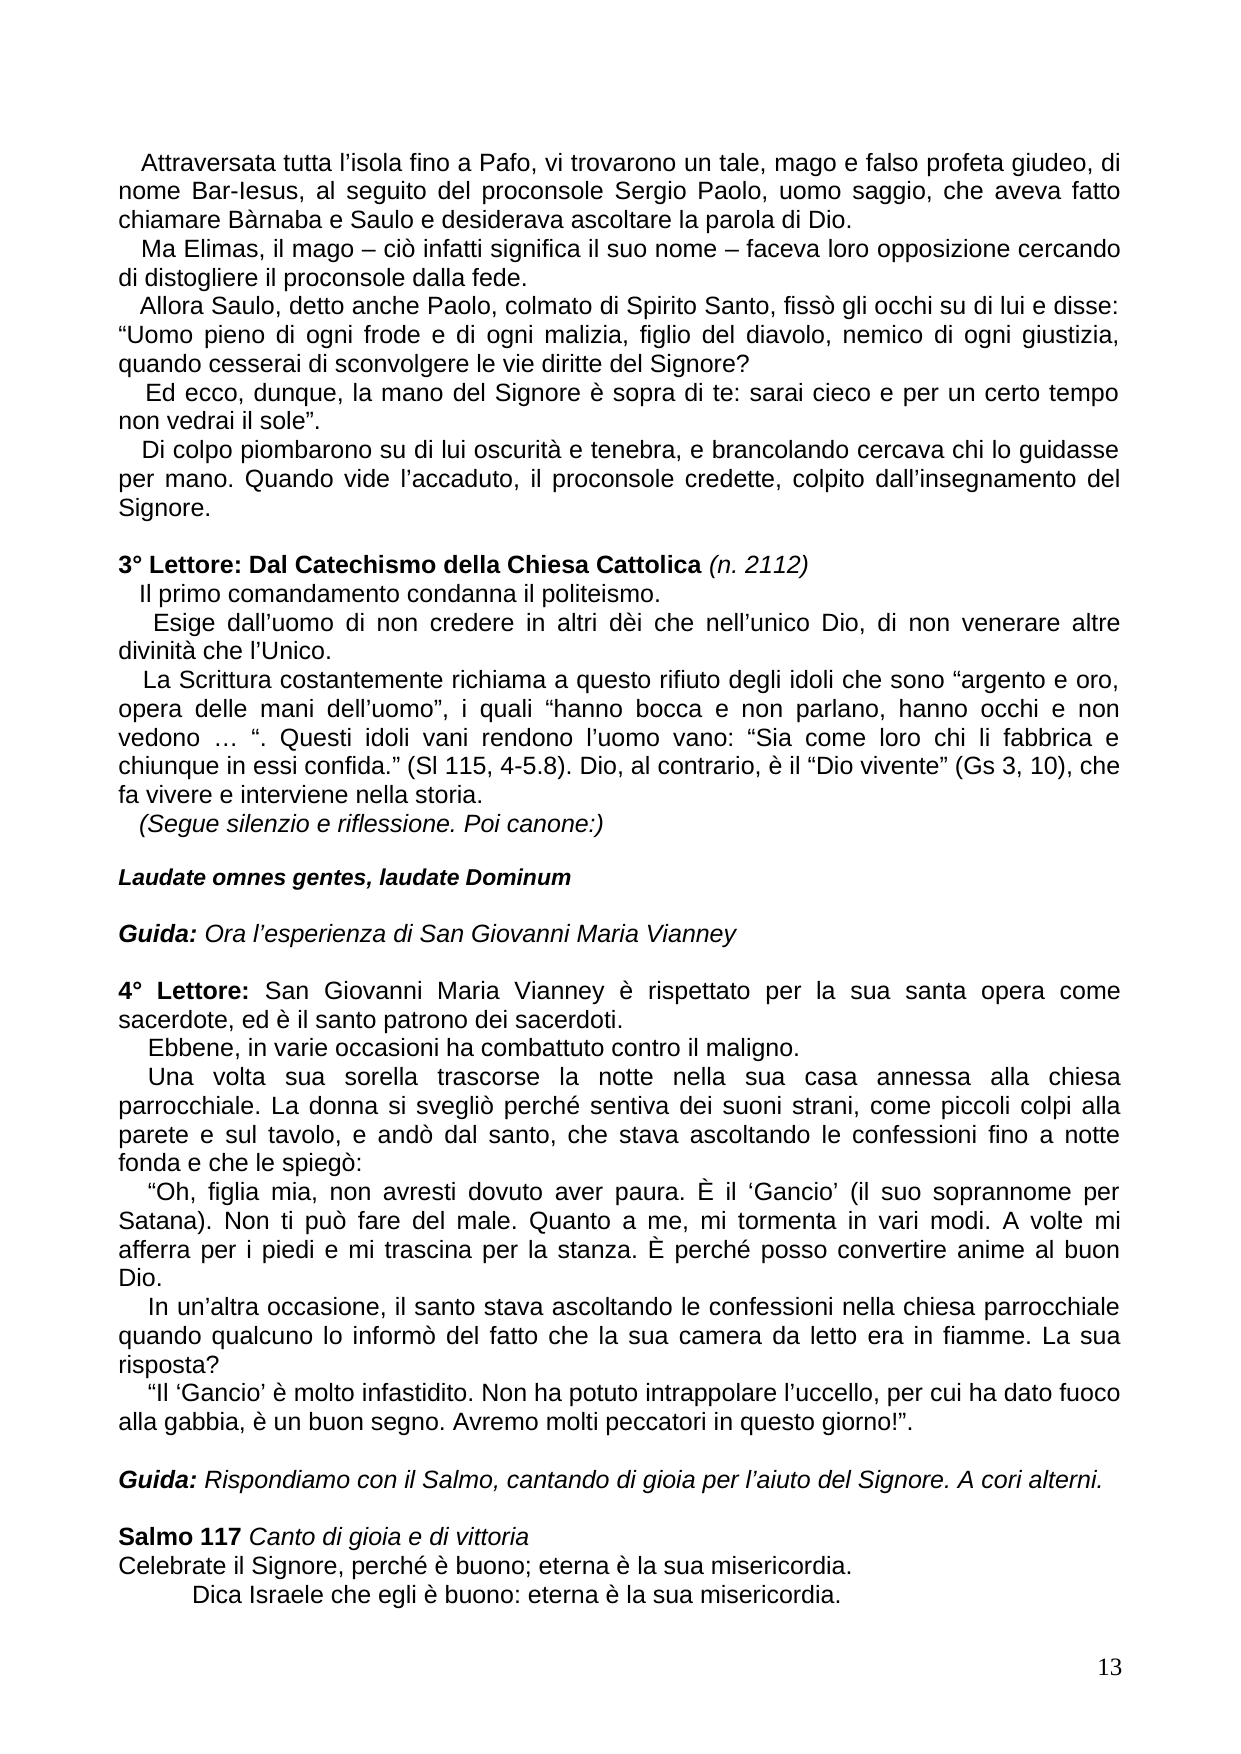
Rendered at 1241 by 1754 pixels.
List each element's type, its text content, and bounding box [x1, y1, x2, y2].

text Di colpo piombarono su di lui oscurità e tenebra, e brancolando cercava chi lo guidasse per mano. Quando vide l’accaduto, il proconsole credette, colpito dall’insegnamento del Signore. [118, 435, 1122, 521]
text Esige dall’uomo di non credere in altri dèi che nell’unico Dio, di non venerare altre divinità che l’Unico. [118, 608, 1122, 665]
text Ed ecco, dunque, la mano del Signore è sopra di te: sarai cieco e per un certo tempo non vedrai il sole”. [118, 378, 1122, 435]
text Guida: Rispondiamo con il Salmo, cantando di gioia per l’aiuto del Signore. A cori alterni. [118, 1464, 1122, 1493]
text 4° Lettore: San Giovanni Maria Vianney è rispettato per la sua santa opera come sacerdote, ed è il santo patrono dei sacerdoti. [118, 976, 1122, 1033]
text Guida: Ora l’esperienza di San Giovanni Maria Vianney [118, 919, 1122, 948]
text Una volta sua sorella trascorse la notte nella sua casa annessa alla chiesa parrocchiale. La donna si svegliò perché sentiva dei suoni strani, come piccoli colpi alla parete e sul tavolo, e andò dal santo, che stava ascoltando le confessioni fino a notte fonda e che le spiegò: [118, 1062, 1122, 1177]
text Ma Elimas, il mago – ciò infatti significa il suo nome – faceva loro opposizione cercando di distogliere il proconsole dalla fede. [118, 234, 1122, 291]
text (Segue silenzio e riflessione. Poi canone:) [118, 809, 1122, 838]
text Il primo comandamento condanna il politeismo. [118, 579, 1122, 608]
text Attraversata tutta l’isola fino a Pafo, vi trovarono un tale, mago e falso profeta giudeo, di nome Bar-Iesus, al seguito del proconsole Sergio Paolo, uomo saggio, che aveva fatto chiamare Bàrnaba e Saulo e desiderava ascoltare la parola di Dio. [118, 148, 1122, 234]
text Laudate omnes gentes, laudate Dominum [118, 864, 1122, 890]
text Salmo 117 Canto di gioia e di vittoria [118, 1522, 1122, 1551]
text Allora Saulo, detto anche Paolo, colmato di Spirito Santo, fissò gli occhi su di lui e disse: “Uomo pieno di ogni frode e di ogni malizia, figlio del diavolo, nemico di ogni giustizia, quando cesserai di sconvolgere le vie diritte del Signore? [118, 291, 1122, 378]
text Celebrate il Signore, perché è buono; eterna è la sua misericordia. [118, 1551, 1122, 1579]
text La Scrittura costantemente richiama a questo rifiuto degli idoli che sono “argento e oro, opera delle mani dell’uomo”, i quali “hanno bocca e non parlano, hanno occhi e non vedono … “. Questi idoli vani rendono l’uomo vano: “Sia come loro chi li fabbrica e chiunque in essi confida.” (Sl 115, 4-5.8). Dio, al contrario, è il “Dio vivente” (Gs 3, 10), che fa vivere e interviene nella storia. [118, 665, 1122, 809]
text “Oh, figlia mia, non avresti dovuto aver paura. È il ‘Gancio’ (il suo soprannome per Satana). Non ti può fare del male. Quanto a me, mi tormenta in vari modi. A volte mi afferra per i piedi e mi trascina per la stanza. È perché posso convertire anime al buon Dio. [118, 1177, 1122, 1292]
text 3° Lettore: Dal Catechismo della Chiesa Cattolica (n. 2112) [118, 550, 1122, 579]
text Dica Israele che egli è buono: eterna è la sua misericordia. [118, 1579, 1122, 1608]
text Ebbene, in varie occasioni ha combattuto contro il maligno. [118, 1033, 1122, 1062]
text In un’altra occasione, il santo stava ascoltando le confessioni nella chiesa parrocchiale quando qualcuno lo informò del fatto che la sua camera da letto era in fiamme. La sua risposta? [118, 1292, 1122, 1378]
text “Il ‘Gancio’ è molto infastidito. Non ha potuto intrappolare l’uccello, per cui ha dato fuoco alla gabbia, è un buon segno. Avremo molti peccatori in questo giorno!”. [118, 1378, 1122, 1436]
